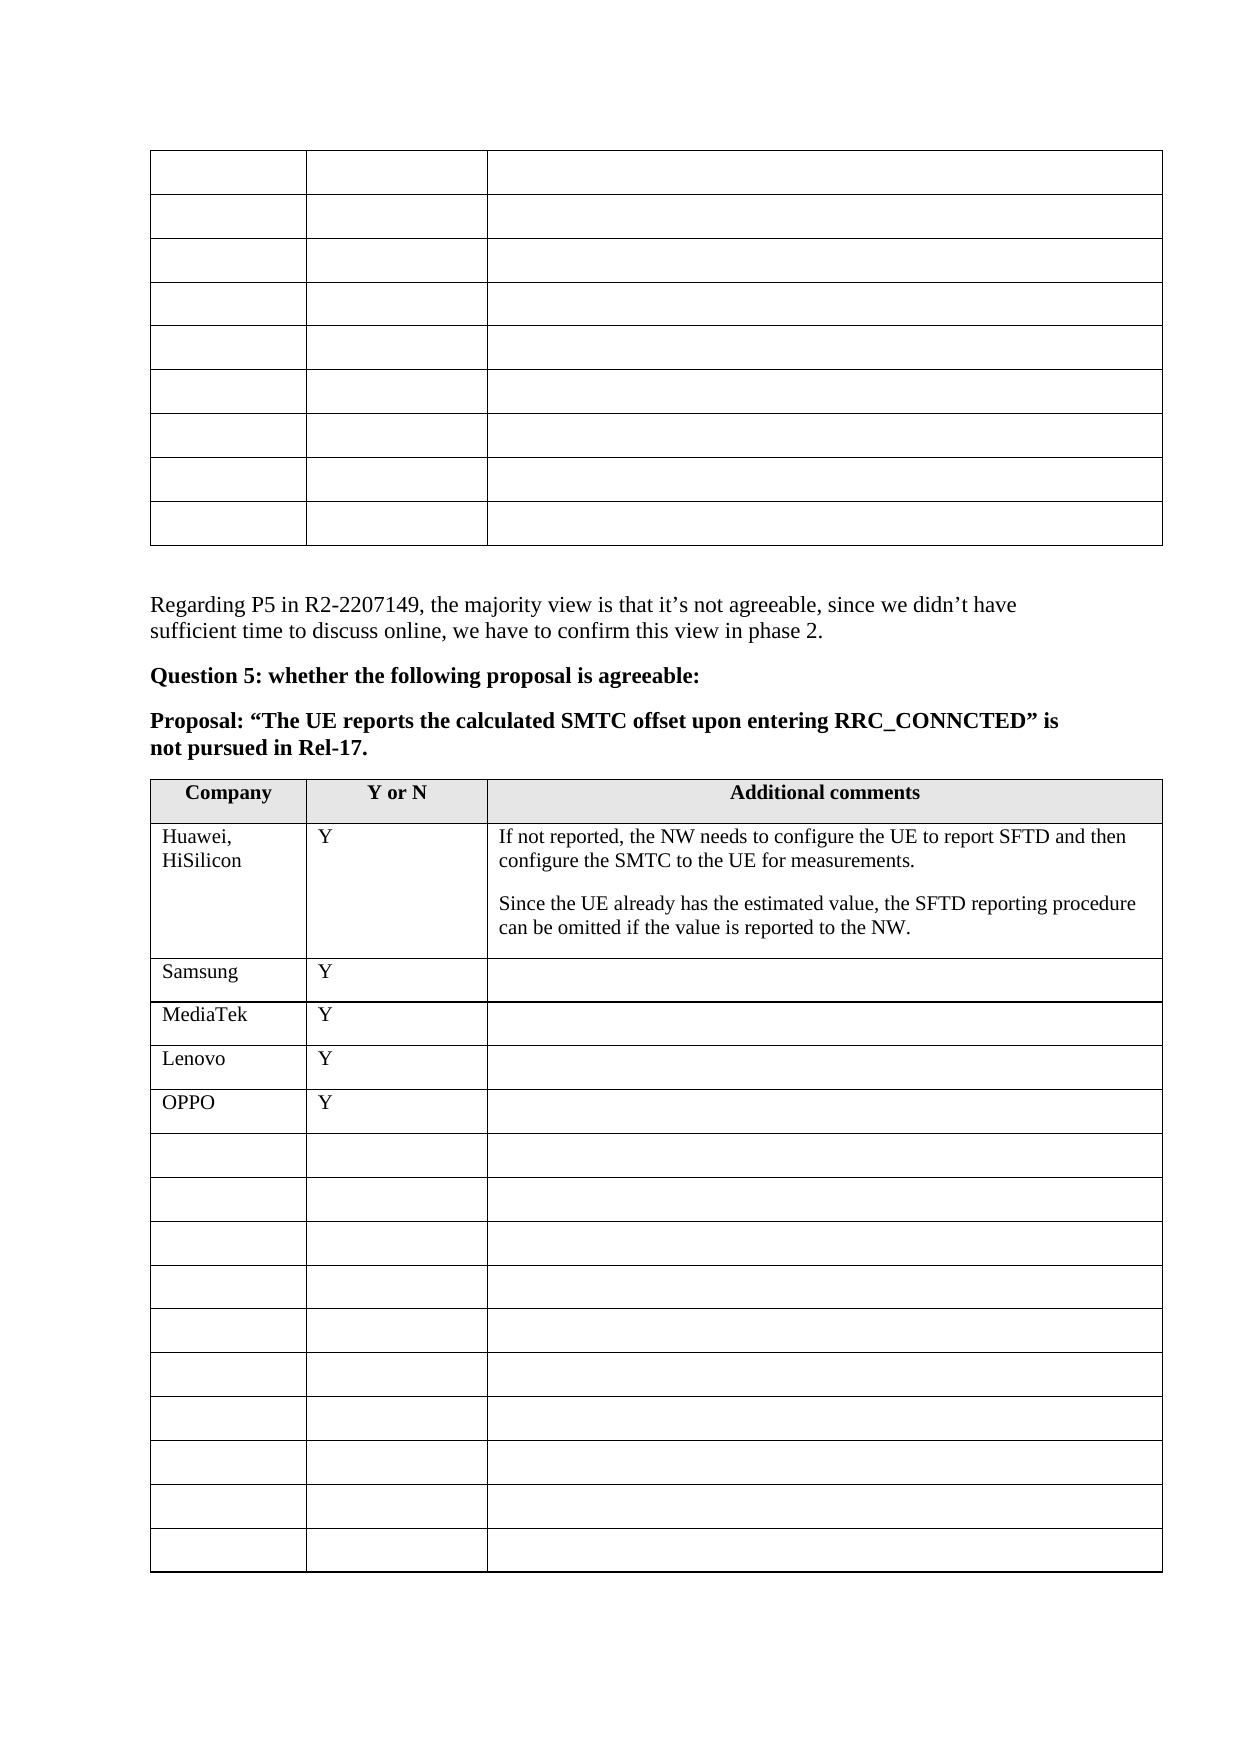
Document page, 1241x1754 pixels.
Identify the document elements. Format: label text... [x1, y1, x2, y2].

table_cell [307, 1134, 487, 1177]
table_cell [151, 1441, 306, 1484]
table_cell [488, 1046, 1162, 1089]
table_header Additional comments [488, 780, 1162, 823]
table_cell [488, 414, 1162, 457]
table_cell Y [307, 1046, 487, 1089]
table_cell Samsung [151, 959, 306, 1001]
table_cell [151, 1309, 306, 1352]
table_cell [307, 414, 487, 457]
table_cell [151, 326, 306, 369]
table_cell [151, 1134, 306, 1177]
table_cell [151, 1222, 306, 1264]
table_cell [307, 1178, 487, 1221]
table_cell [307, 502, 487, 545]
table_cell [488, 1353, 1162, 1396]
table_cell [307, 239, 487, 282]
table_cell [307, 1397, 487, 1440]
table_cell [488, 959, 1162, 1001]
table_cell [488, 326, 1162, 369]
table_cell [488, 1441, 1162, 1484]
table_cell [307, 370, 487, 413]
table_cell [151, 195, 306, 238]
table_cell [488, 1090, 1162, 1133]
table_cell [151, 414, 306, 457]
table_cell [307, 326, 487, 369]
table_cell Y [307, 824, 487, 957]
table_cell [307, 195, 487, 238]
text Regarding P5 in R2-2207149, the majority view is that it’s not agreeable, since we didn’t have sufficient time to discuss online, we have to confirm this view in phase 2. [150, 591, 1090, 643]
table_cell [488, 195, 1162, 238]
table_cell Y [307, 1090, 487, 1133]
table_cell [488, 1529, 1162, 1571]
table_cell [488, 151, 1162, 194]
table_cell [151, 1178, 306, 1221]
table_cell Y [307, 959, 487, 1001]
table_cell [307, 1266, 487, 1308]
table_cell [307, 1529, 487, 1571]
text Proposal: “The UE reports the calculated SMTC offset upon entering RRC_CONNCTED” is not pursued in Rel-17. [150, 707, 1090, 760]
table_cell Lenovo [151, 1046, 306, 1089]
table_header Y or N [307, 780, 487, 823]
table_cell [151, 458, 306, 501]
table_cell [488, 1003, 1162, 1045]
table_header Company [151, 780, 306, 823]
table_cell If not reported, the NW needs to configure the UE to report SFTD and then configure the SMTC to the UE for measurements. Since the UE already has the estimated value, the SFTD reporting procedure can be omitted if the value is reported to the NW. [488, 824, 1162, 957]
table_cell [151, 1353, 306, 1396]
table_cell [151, 239, 306, 282]
table_cell OPPO [151, 1090, 306, 1133]
table_cell [488, 239, 1162, 282]
table_cell [307, 458, 487, 501]
table_cell [307, 1222, 487, 1264]
table_cell [307, 1309, 487, 1352]
table_cell [151, 1266, 306, 1308]
table_cell [307, 151, 487, 194]
table_cell [151, 502, 306, 545]
table_cell [488, 1397, 1162, 1440]
table_cell [488, 1309, 1162, 1352]
table_cell [151, 1529, 306, 1571]
table_cell [151, 283, 306, 325]
text Question 5: whether the following proposal is agreeable: [150, 662, 1090, 689]
table_cell [151, 370, 306, 413]
table_cell [488, 283, 1162, 325]
table_cell [307, 283, 487, 325]
table_cell [151, 151, 306, 194]
table_cell [151, 1397, 306, 1440]
table_cell MediaTek [151, 1003, 306, 1045]
table_cell [488, 1134, 1162, 1177]
table_cell [307, 1353, 487, 1396]
table_cell [488, 1266, 1162, 1308]
table_cell [307, 1441, 487, 1484]
table_cell [488, 502, 1162, 545]
table_cell [488, 1485, 1162, 1528]
table_cell [151, 1485, 306, 1528]
table_cell [488, 1222, 1162, 1264]
table_cell [488, 458, 1162, 501]
table_cell [307, 1485, 487, 1528]
table_cell Y [307, 1003, 487, 1045]
table_cell [488, 1178, 1162, 1221]
table_cell Huawei, HiSilicon [151, 824, 306, 957]
table_cell [488, 370, 1162, 413]
